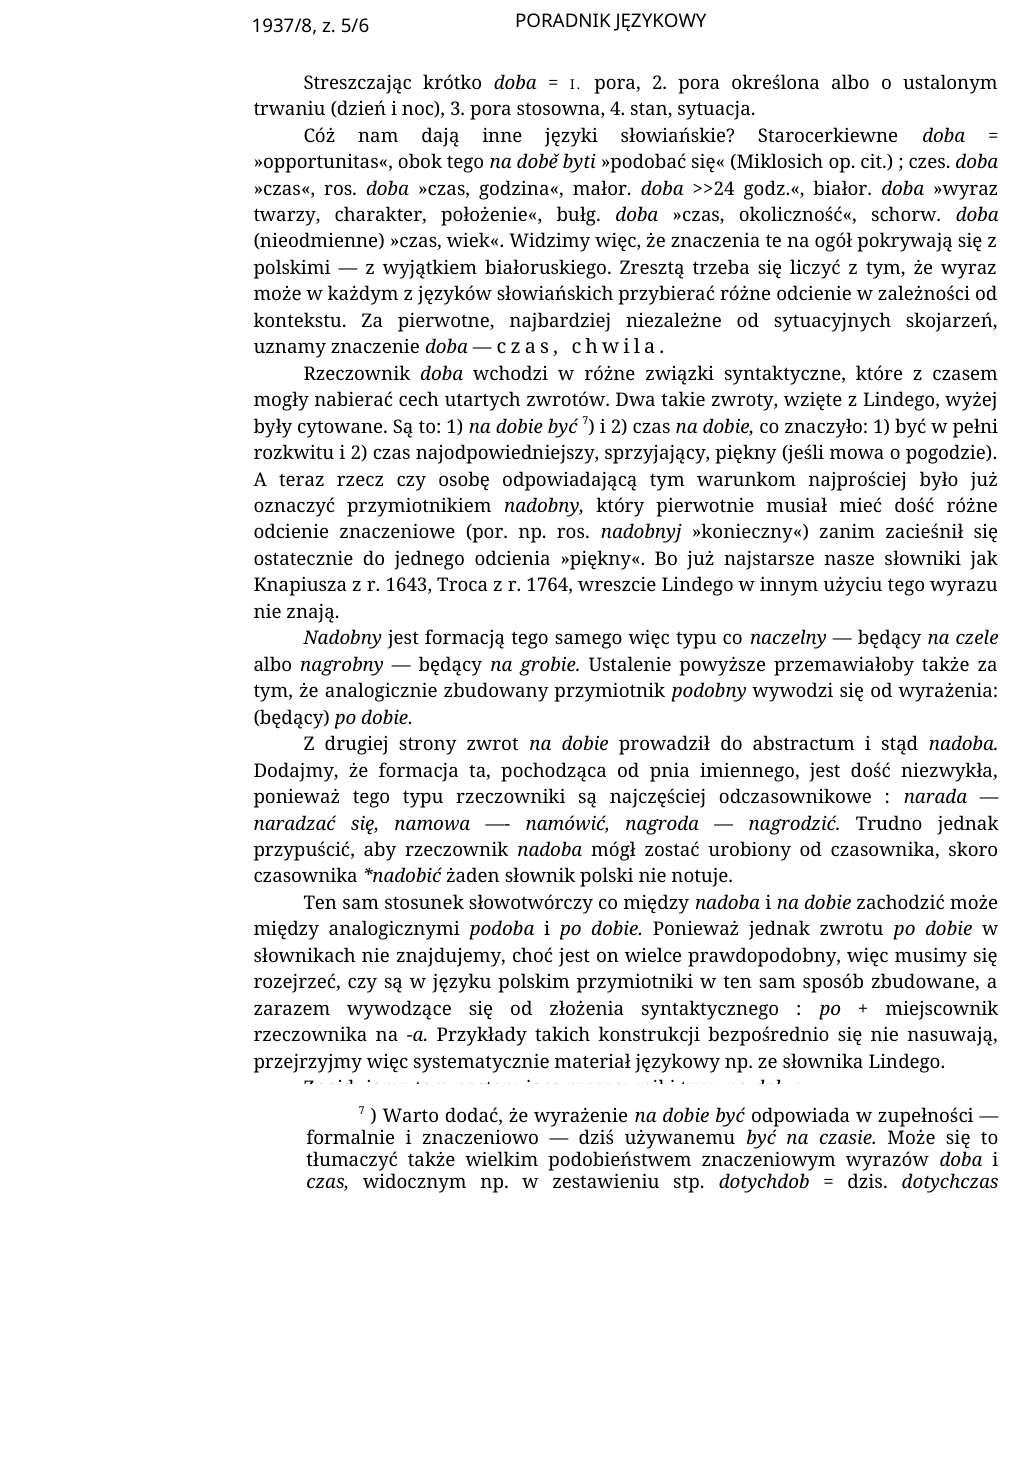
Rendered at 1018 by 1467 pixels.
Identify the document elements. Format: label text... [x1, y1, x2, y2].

text Rzeczownik doba wchodzi w różne związki syntaktyczne, które z czasem mogły nabierać cech utartych zwrotów. Dwa takie zwroty, wzięte z Lindego, wyżej były cytowane. Są to: 1) na dobie być 7) i 2) czas na dobie, co znaczyło: 1) być w pełni rozkwitu i 2) czas najodpowiedniejszy, sprzyjający, piękny (jeśli mowa o pogodzie). A teraz rzecz czy osobę odpowiadającą tym warunkom najprościej było już oznaczyć przymiotnikiem nadobny, który pierwotnie musiał mieć dość różne odcienie znaczeniowe (por. np. ros. nadobnyj »konieczny«) zanim zacieśnił się ostatecznie do jednego odcienia »piękny«. Bo już najstarsze nasze słowniki jak Knapiusza z r. 1643, Troca z r. 1764, wreszcie Lindego w innym użyciu tego wyrazu nie znają. [253, 359, 998, 624]
text PORADNIK JĘZYKOWY [515, 12, 707, 31]
text Streszczając krótko doba = I. pora, 2. pora określona albo o ustalonym trwaniu (dzień i noc), 3. pora stosowna, 4. stan, sytuacja. [253, 68, 998, 121]
text 7 ) Warto dodać, że wyrażenie na dobie być odpowiada w zupełności — formalnie i znaczeniowo — dziś używanemu być na czasie. Może się to tłumaczyć także wielkim podobieństwem znaczeniowym wyrazów doba i czas, widocznym np. w zestawieniu stp. dotychdob = dzis. dotychczas (Brückn. Sł. Et.). [306, 1105, 998, 1194]
text 1937/8, z. 5/6 [251, 17, 369, 36]
text Z drugiej strony zwrot na dobie prowadził do abstractum i stąd nadoba. Dodajmy, że formacja ta, pochodząca od pnia imiennego, jest dość niezwykła, ponieważ tego typu rzeczowniki są najczęściej odczasownikowe : narada — naradzać się, namowa —- namówić, nagroda — nagrodzić. Trudno jednak przypuścić, aby rzeczownik nadoba mógł zostać urobiony od czasownika, skoro czasownika *nadobić żaden słownik polski nie notuje. [253, 729, 998, 888]
text Ten sam stosunek słowotwórczy co między nadoba i na dobie zachodzić może między analogicznymi podoba i po dobie. Ponieważ jednak zwrotu po dobie w słownikach nie znajdujemy, choć jest on wielce prawdopodobny, więc musimy się rozejrzeć, czy są w języku polskim przymiotniki w ten sam sposób zbudowane, a zarazem wywodzące się od złożenia syntaktycznego : po + miejscownik rzeczownika na -a. Przykłady takich konstrukcji bezpośrednio się nie nasuwają, przejrzyjmy więc systematycznie materiał językowy np. ze słownika Lindego. [253, 888, 998, 1073]
text Nadobny jest formacją tego samego więc typu co naczelny — będący na czele albo nagrobny — będący na grobie. Ustalenie powyższe przemawiałoby także za tym, że analogicznie zbudowany przymiotnik podobny wywodzi się od wyrażenia: (będący) po dobie. [253, 624, 998, 729]
text Cóż nam dają inne języki słowiańskie? Starocerkiewne doba = »opportunitas«, obok tego na době byti »podobać się« (Miklosich op. cit.) ; czes. doba »czas«, ros. doba »czas, godzina«, małor. doba >>24 godz.«, białor. doba »wyraz twarzy, charakter, położenie«, bułg. doba »czas, okoliczność«, schorw. doba (nieodmienne) »czas, wiek«. Widzimy więc, że znaczenia te na ogół pokrywają się z polskimi — z wyjątkiem białoruskiego. Zresztą trzeba się liczyć z tym, że wyraz może w każdym z języków słowiańskich przybierać różne odcienie w zależności od kontekstu. Za pierwotne, najbardziej niezależne od sytuacyjnych skojarzeń, uznamy znaczenie doba — czas, chwila. [253, 121, 998, 359]
